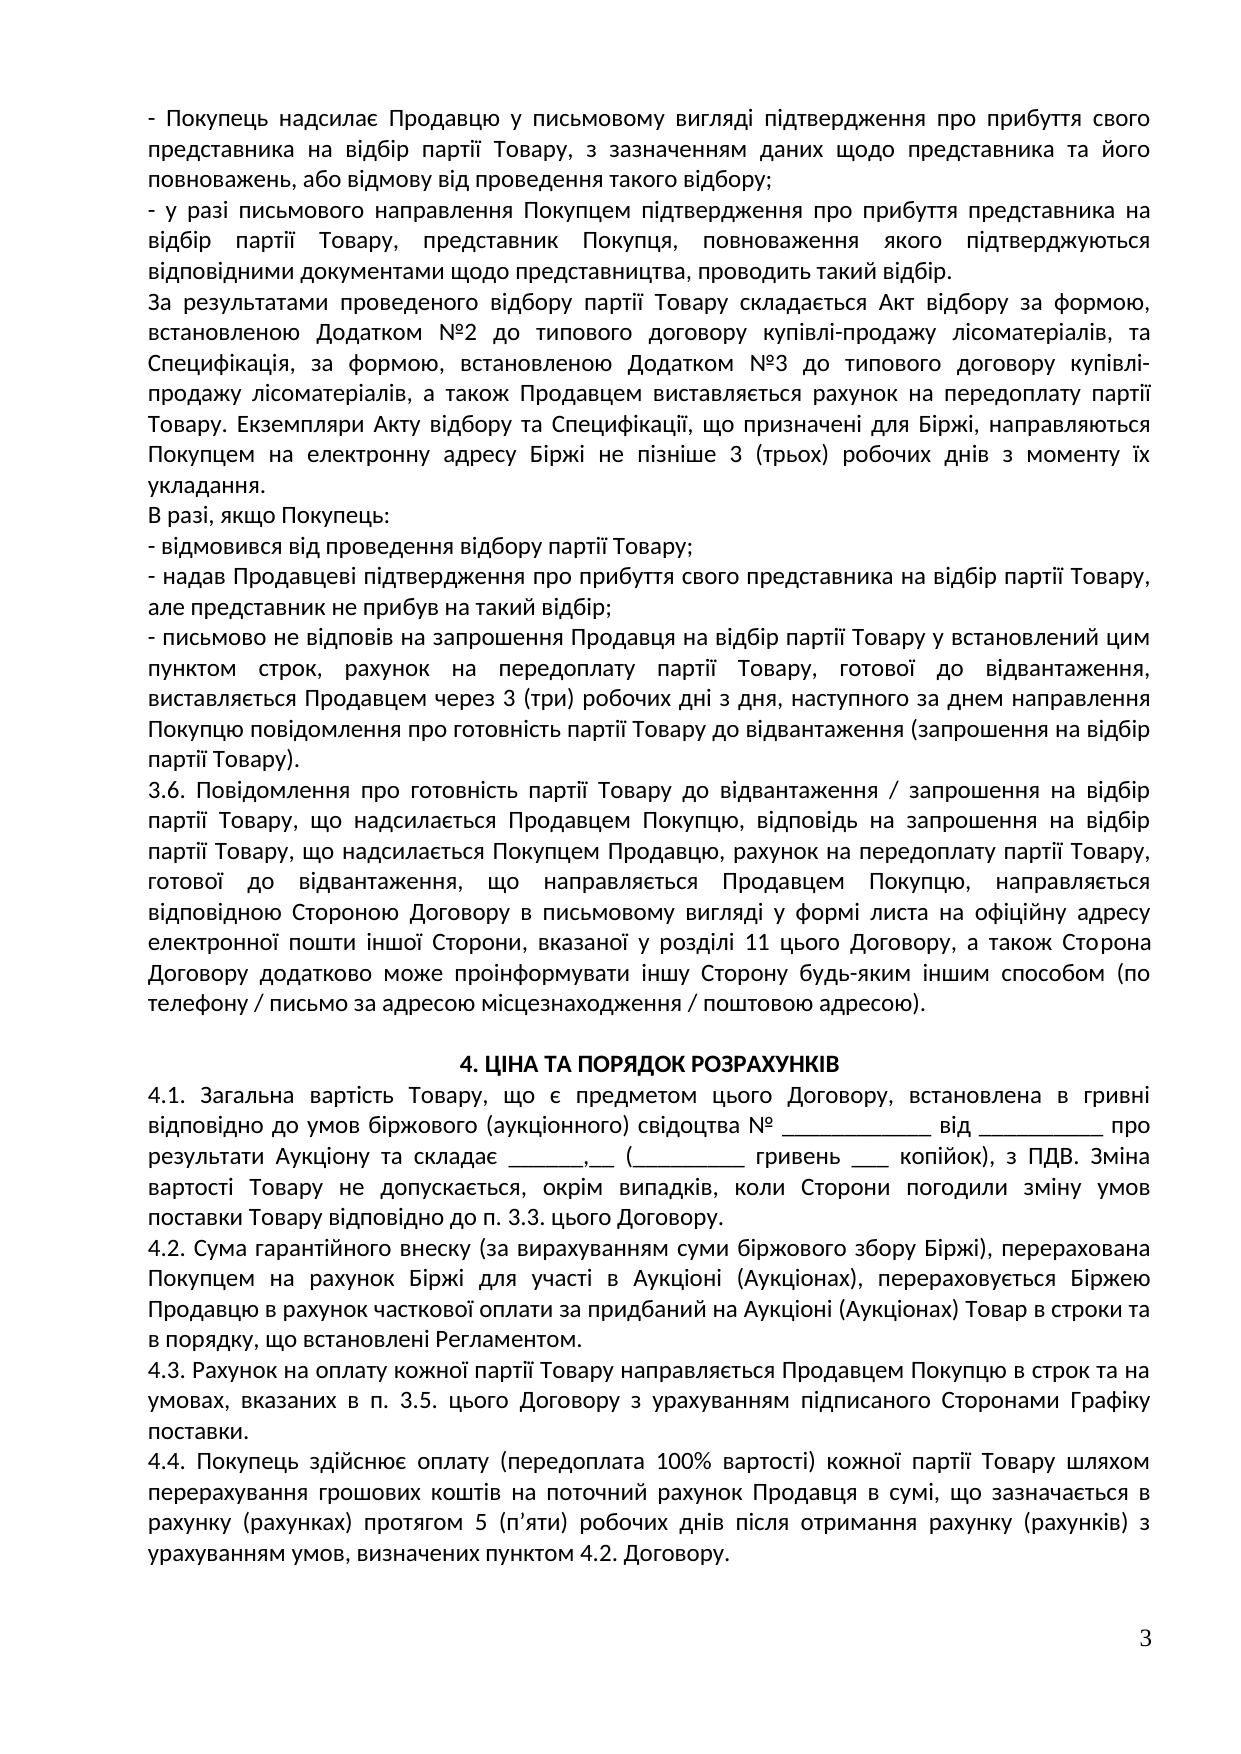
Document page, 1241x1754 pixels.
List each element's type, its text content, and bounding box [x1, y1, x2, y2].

text 4.2. Сума гарантійного внеску (за вирахуванням суми біржового збору Біржі), перерахована Покупцем на рахунок Біржі для участі в Аукціоні (Аукціонах), перераховується Біржею Продавцю в рахунок часткової оплати за придбаний на Аукціоні (Аукціонах) Товар в строки та в порядку, що встановлені Регламентом. [148, 1232, 1152, 1354]
text За результатами проведеного відбору партії Товару складається Акт відбору за формою, встановленою Додатком №2 до типового договору купівлі-продажу лісоматеріалів, та Специфікація, за формою, встановленою Додатком №3 до типового договору купівлі-продажу лісоматеріалів, а також Продавцем виставляється рахунок на передоплату партії Товару. Екземпляри Акту відбору та Специфікації, що призначені для Біржі, направляються Покупцем на електронну адресу Біржі не пізніше 3 (трьох) робочих днів з моменту їх укладання. [148, 286, 1152, 499]
text 4. ЦІНА ТА ПОРЯДОК РОЗРАХУНКІВ [148, 1049, 1152, 1079]
text 4.4. Покупець здійснює оплату (передоплата 100% вартості) кожної партії Товару шляхом перерахування грошових коштів на поточний рахунок Продавця в сумі, що зазначається в рахунку (рахунках) протягом 5 (п’яти) робочих днів після отримання рахунку (рахунків) з урахуванням умов, визначених пунктом 4.2. Договору. [148, 1445, 1152, 1567]
text - надав Продавцеві підтвердження про прибуття свого представника на відбір партії Товару, але представник не прибув на такий відбір; [148, 560, 1152, 621]
text 4.3. Рахунок на оплату кожної партії Товару направляється Продавцем Покупцю в строк та на умовах, вказаних в п. 3.5. цього Договору з урахуванням підписаного Сторонами Графіку поставки. [148, 1354, 1152, 1445]
text 3.6. Повідомлення про готовність партії Товару до відвантаження / запрошення на відбір партії Товару, що надсилається Продавцем Покупцю, відповідь на запрошення на відбір партії Товару, що надсилається Покупцем Продавцю, рахунок на передоплату партії Товару, готової до відвантаження, що направляється Продавцем Покупцю, направляється відповідною Стороною Договору в письмовому вигляді у формі листа на офіційну адресу електронної пошти іншої Сторони, вказаної у розділі 11 цього Договору, а також Сторона Договору додатково може проінформувати іншу Сторону будь-яким іншим способом (по телефону / письмо за адресою місцезнаходження / поштовою адресою). [148, 774, 1152, 1018]
text В разі, якщо Покупець: [148, 499, 1152, 530]
text - відмовився від проведення відбору партії Товару; [148, 530, 1152, 560]
text - у разі письмового направлення Покупцем підтвердження про прибуття представника на відбір партії Товару, представник Покупця, повноваження якого підтверджуються відповідними документами щодо представництва, проводить такий відбір. [148, 194, 1152, 286]
text - Покупець надсилає Продавцю у письмовому вигляді підтвердження про прибуття свого представника на відбір партії Товару, з зазначенням даних щодо представника та його повноважень, або відмову від проведення такого відбору; [148, 102, 1152, 194]
text - письмово не відповів на запрошення Продавця на відбір партії Товару у встановлений цим пунктом строк, рахунок на передоплату партії Товару, готової до відвантаження, виставляється Продавцем через 3 (три) робочих дні з дня, наступного за днем направлення Покупцю повідомлення про готовність партії Товару до відвантаження (запрошення на відбір партії Товару). [148, 621, 1152, 774]
text 4.1. Загальна вартість Товару, що є предметом цього Договору, встановлена в гривні відповідно до умов біржового (аукціонного) свідоцтва № ____________ від __________ про результати Аукціону та складає ______,__ (_________ гривень ___ копійок), з ПДВ. Зміна вартості Товару не допускається, окрім випадків, коли Сторони погодили зміну умов поставки Товару відповідно до п. 3.3. цього Договору. [148, 1079, 1152, 1232]
